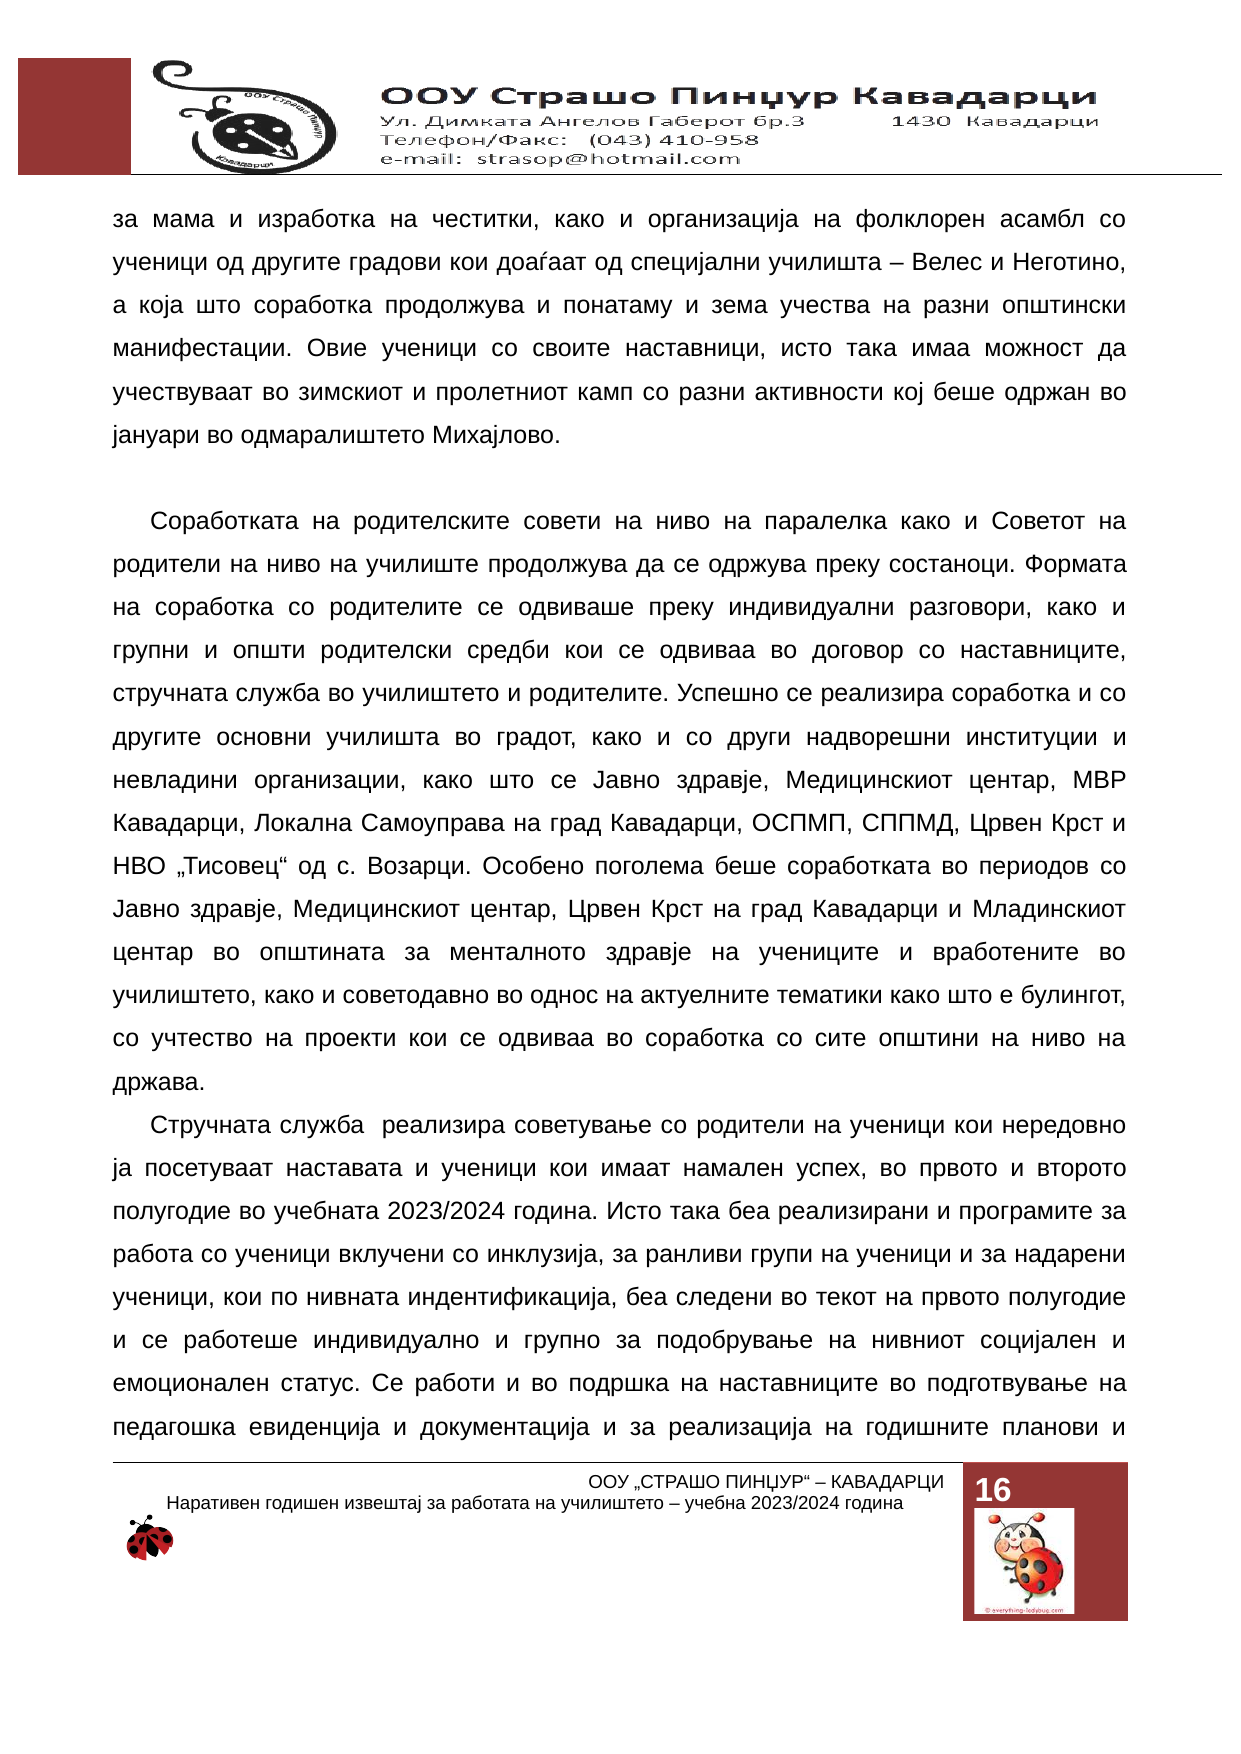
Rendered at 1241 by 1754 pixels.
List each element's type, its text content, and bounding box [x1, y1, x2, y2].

picture [149, 58, 1140, 174]
picture [124, 1513, 177, 1562]
picture [974, 1508, 1075, 1614]
text Соработката на родителските совети на ниво на паралелка како и Советот на родители на ниво на училиште продолжува да се одржува преку состаноци. Формата на соработка со родителите се одвиваше преку индивидуални разговори, како и групни и општи родителски средби кои се одвиваа во договор со наставниците, стручната служба во училиштето и родителите. Успешно се реализира соработка и со другите основни училишта во градот, како и со други надворешни институции и невладини организации, како што се Јавно здравје, Медицинскиот центар, МВР Кавадарци, Локална Самоуправа на град Кавадарци, ОСПМП, СППМД, Црвен Крст и НВО „Тисовец“ од с. Возарци. Особено поголема беше соработката во периодов со Јавно здравје, Медицинскиот центар, Црвен Крст на град Кавадарци и Младинскиот центар во општината за менталното здравје на учениците и вработените во училиштето, како и советодавно во однос на актуелните тематики како што е булингот, со учтество на проекти кои се одвиваа во соработка со сите општини на ниво на држава. [112, 506, 1128, 1095]
